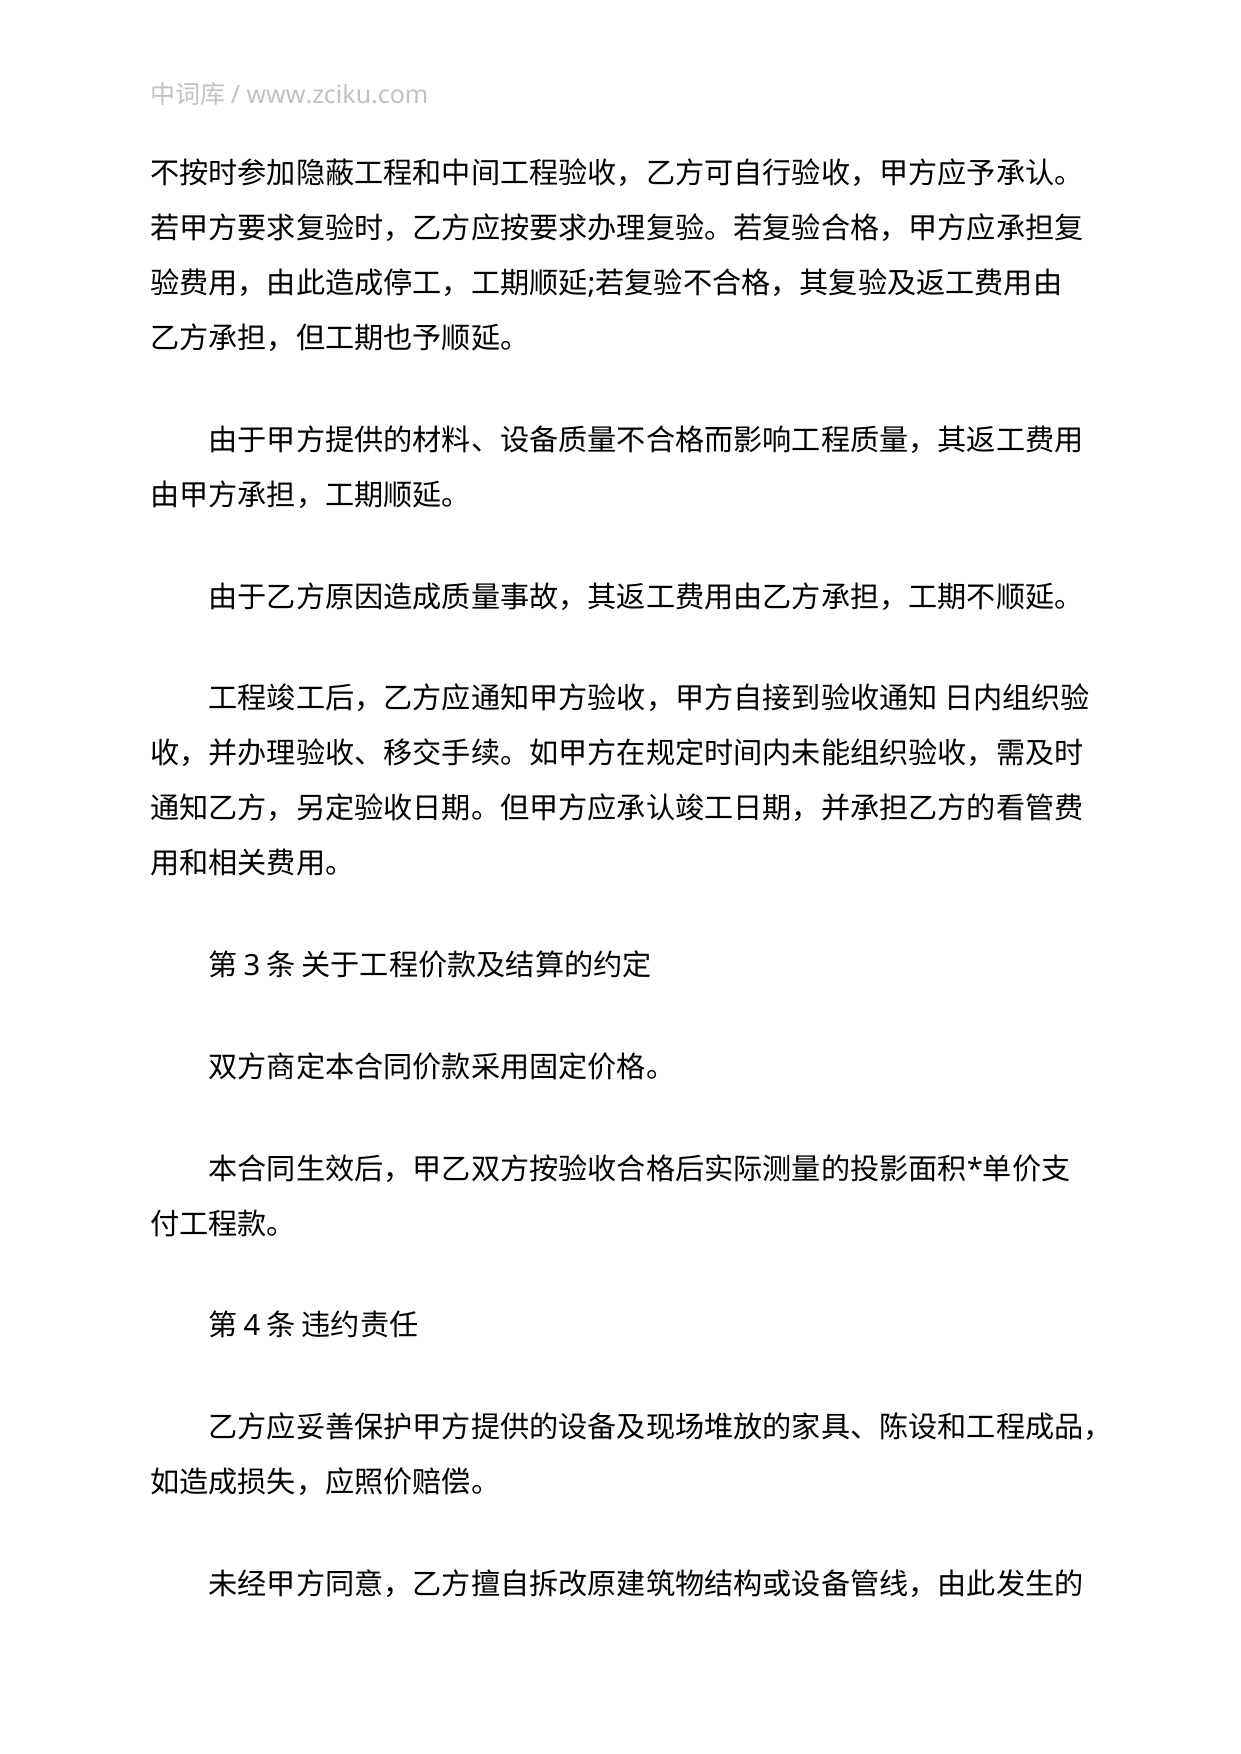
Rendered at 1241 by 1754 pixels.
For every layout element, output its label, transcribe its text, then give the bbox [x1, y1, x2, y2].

text 由于乙方原因造成质量事故，其返工费用由乙方承担，工期不顺延。 [150, 573, 1090, 616]
text 乙方应妥善保护甲方提供的设备及现场堆放的家具、陈设和工程成品，如造成损失，应照价赔偿。 [150, 1404, 1090, 1501]
text 本合同生效后，甲乙双方按验收合格后实际测量的投影面积*单价支付工程款。 [150, 1145, 1090, 1242]
text 由于甲方提供的材料、设备质量不合格而影响工程质量，其返工费用由甲方承担，工期顺延。 [150, 417, 1090, 514]
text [150, 1561, 1090, 1603]
text 双方商定本合同价款采用固定价格。 [150, 1043, 1090, 1086]
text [150, 150, 1090, 357]
text 第4条 违约责任 [150, 1302, 1090, 1344]
text 第3条 关于工程价款及结算的约定 [150, 941, 1090, 984]
text 工程竣工后，乙方应通知甲方验收，甲方自接到验收通知 日内组织验收，并办理验收、移交手续。如甲方在规定时间内未能组织验收，需及时通知乙方，另定验收日期。但甲方应承认竣工日期，并承担乙方的看管费用和相关费用。 [150, 675, 1090, 882]
